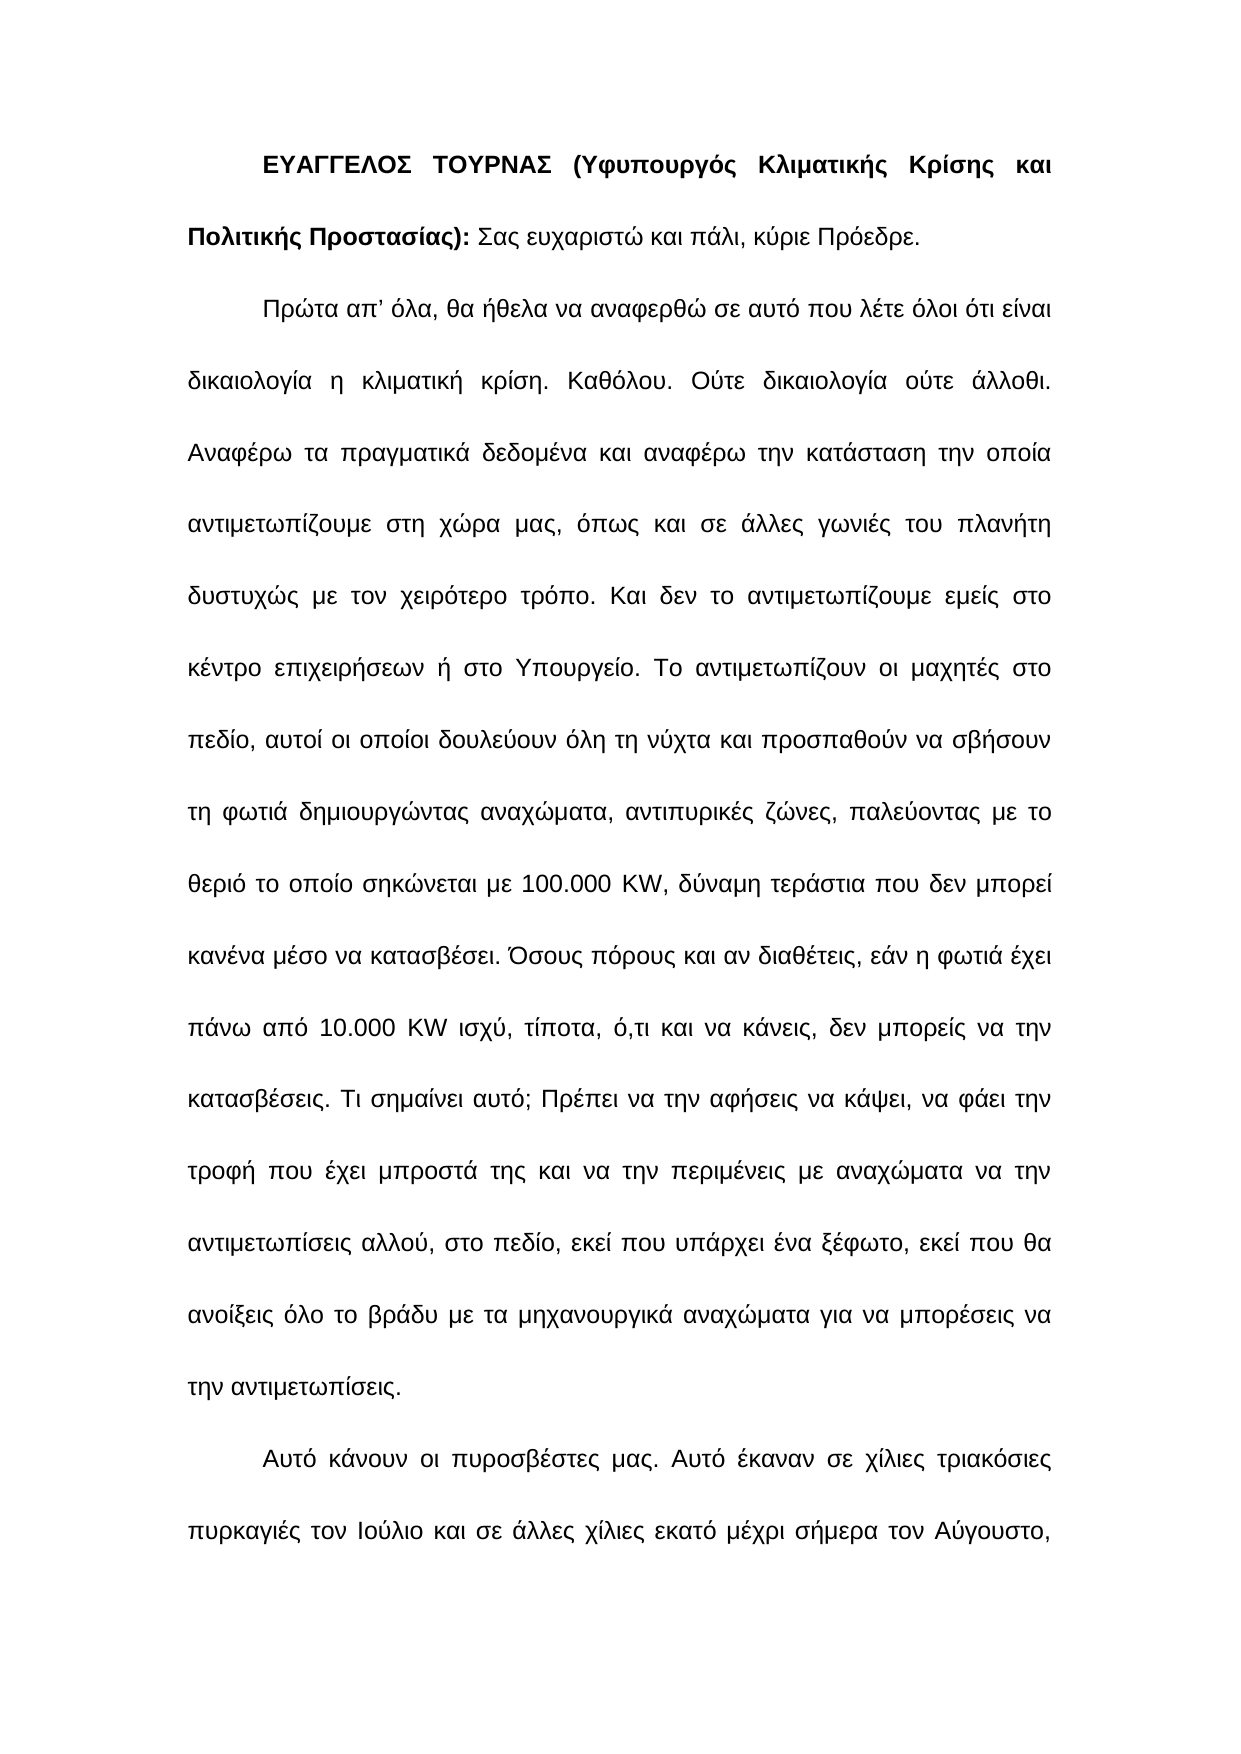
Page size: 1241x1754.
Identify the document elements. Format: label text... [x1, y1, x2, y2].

text Πρώτα απ’ όλα, θα ήθελα να αναφερθώ σε αυτό που λέτε όλοι ότι είναι δικαιολογία η κλιματική κρίση. Καθόλου. Ούτε δικαιολογία ούτε άλλοθι. Αναφέρω τα πραγματικά δεδομένα και αναφέρω την κατάσταση την οποία αντιμετωπίζουμε στη χώρα μας, όπως και σε άλλες γωνιές του πλανήτη δυστυχώς με τον χειρότερο τρόπο. Και δεν το αντιμετωπίζουμε εμείς στο κέντρο επιχειρήσεων ή στο Υπουργείο. Το αντιμετωπίζουν οι μαχητές στο πεδίο, αυτοί οι οποίοι δουλεύουν όλη τη νύχτα και προσπαθούν να σβήσουν τη φωτιά δημιουργώντας αναχώματα, αντιπυρικές ζώνες, παλεύοντας με το θεριό το οποίο σηκώνεται με 100.000 KW, δύναμη τεράστια που δεν μπορεί κανένα μέσο να κατασβέσει. Όσους πόρους και αν διαθέτεις, εάν η φωτιά έχει πάνω από 10.000 KW ισχύ, τίποτα, ό,τι και να κάνεις, δεν μπορείς να την κατασβέσεις. Τι σημαίνει αυτό; Πρέπει να την αφήσεις να κάψει, να φάει την τροφή που έχει μπροστά της και να την περιμένεις με αναχώματα να την αντιμετωπίσεις αλλού, στο πεδίο, εκεί που υπάρχει ένα ξέφωτο, εκεί που θα ανοίξεις όλο το βράδυ με τα μηχανουργικά αναχώματα για να μπορέσεις να την αντιμετωπίσεις. [187, 294, 1053, 1401]
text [187, 1444, 1053, 1544]
text ΕΥΑΓΓΕΛΟΣ ΤΟΥΡΝΑΣ (Υφυπουργός Κλιματικής Κρίσης και Πολιτικής Προστασίας): Σας ευχαριστώ και πάλι, κύριε Πρόεδρε. [187, 150, 1053, 251]
